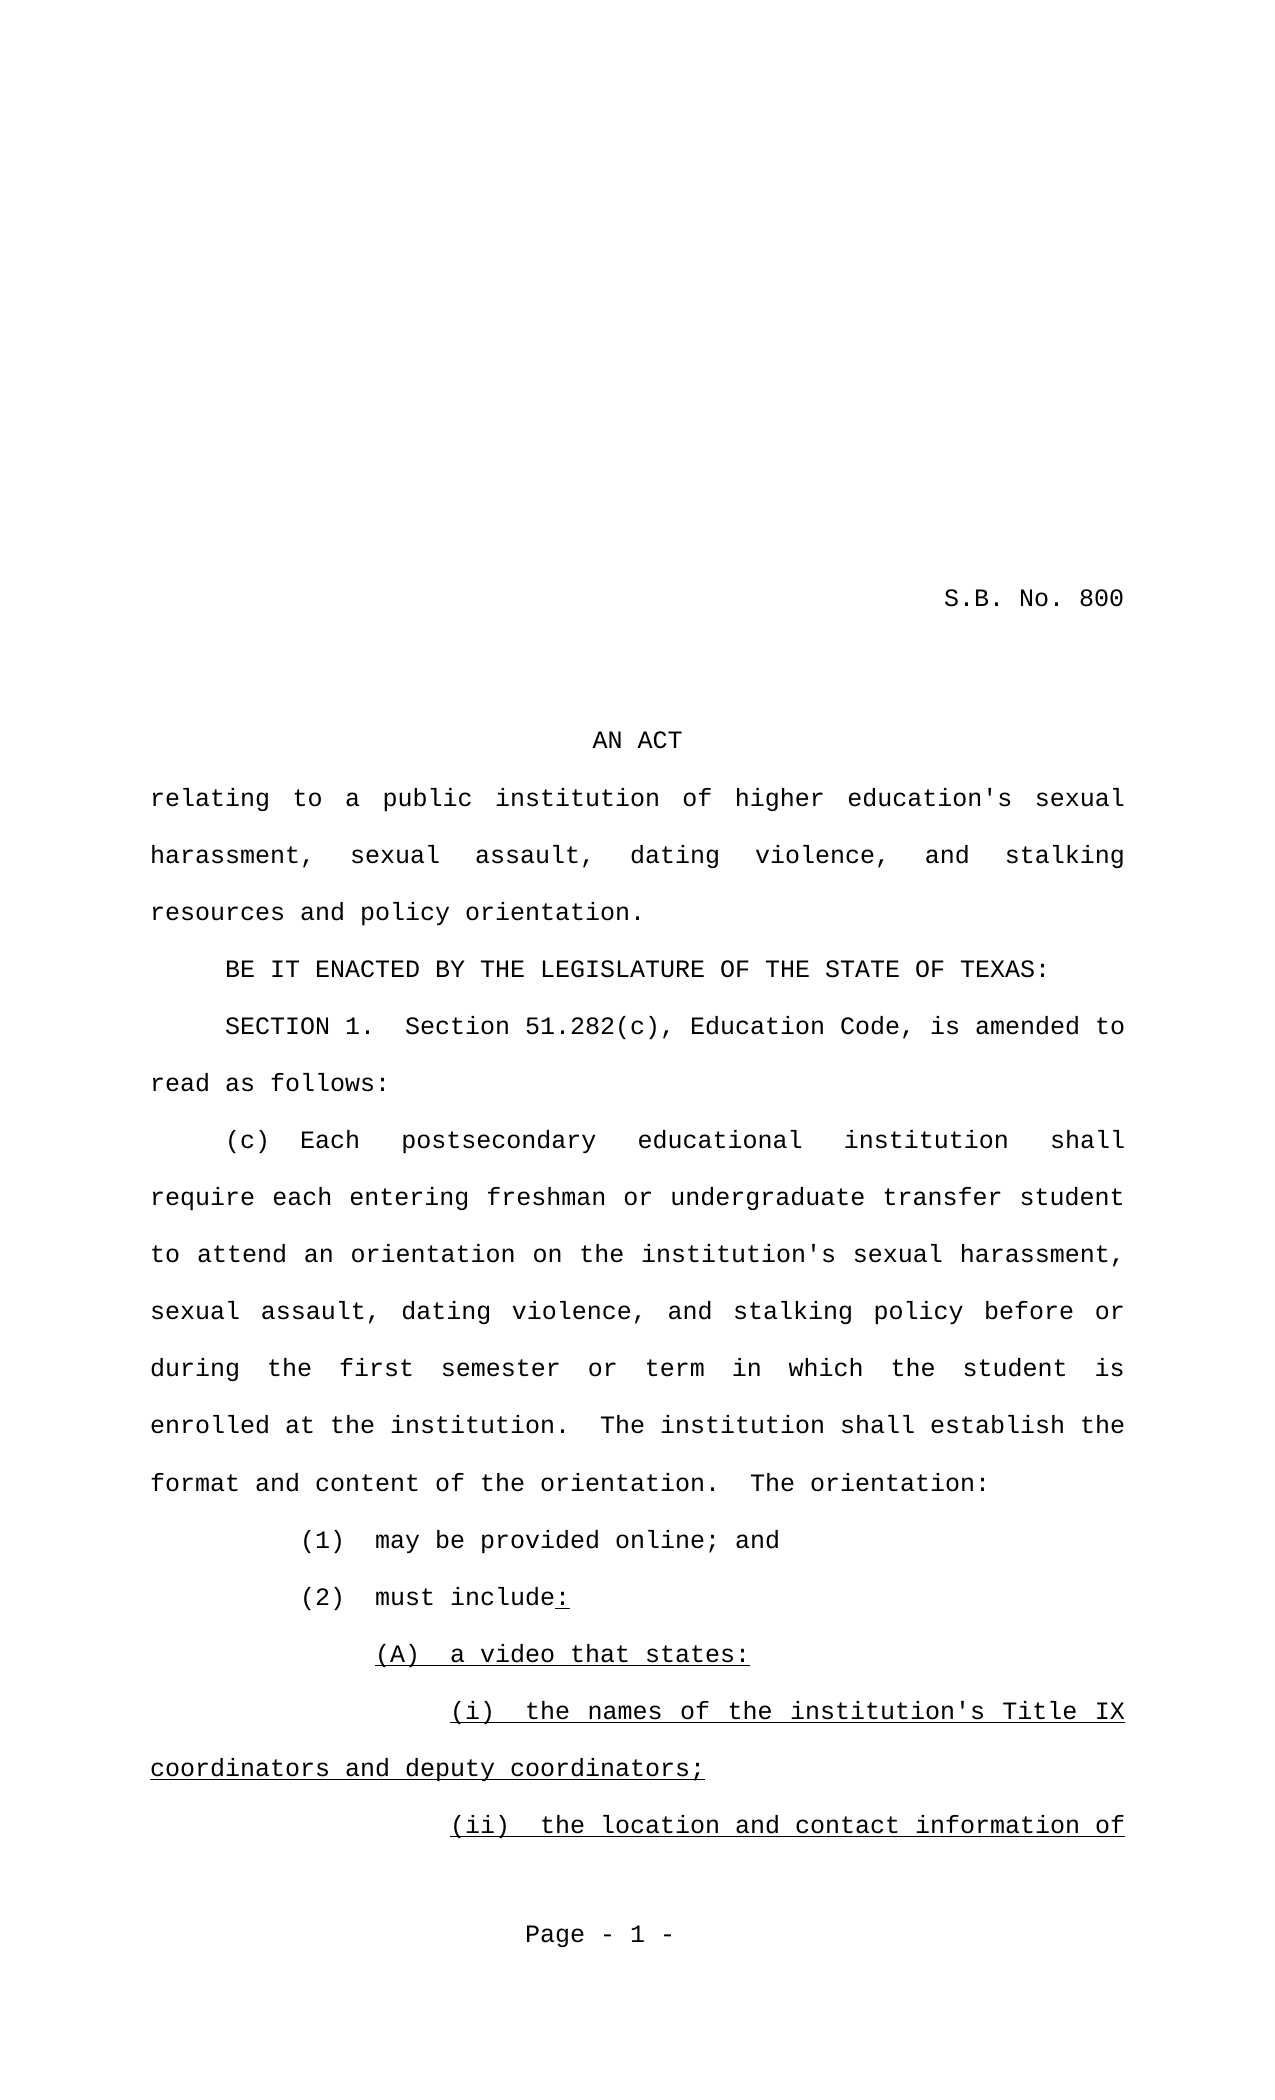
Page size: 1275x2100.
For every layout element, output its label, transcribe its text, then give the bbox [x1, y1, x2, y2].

text (1) may be provided online; and [150, 1527, 1125, 1556]
text S.B. No. 800 [150, 585, 1125, 614]
text AN ACT [150, 728, 1125, 756]
text BE IT ENACTED BY THE LEGISLATURE OF THE STATE OF TEXAS: [150, 956, 1125, 985]
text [150, 1812, 1125, 1841]
text (A) a video that states: [150, 1641, 1125, 1670]
text (i) the names of the institution's Title IX coordinators and deputy coordinators; [150, 1698, 1125, 1784]
text relating to a public institution of higher education's sexual harassment, sexual assault, dating violence, and stalking resources and policy orientation. [150, 785, 1125, 928]
text (2) must include: [150, 1584, 1125, 1613]
text (c) Each postsecondary educational institution shall require each entering freshman or undergraduate transfer student to attend an orientation on the institution's sexual harassment, sexual assault, dating violence, and stalking policy before or during the first semester or term in which the student is enrolled at the institution. The institution shall establish the format and content of the orientation. The orientation: [150, 1127, 1125, 1498]
text SECTION 1. Section 51.282(c), Education Code, is amended to read as follows: [150, 1013, 1125, 1099]
